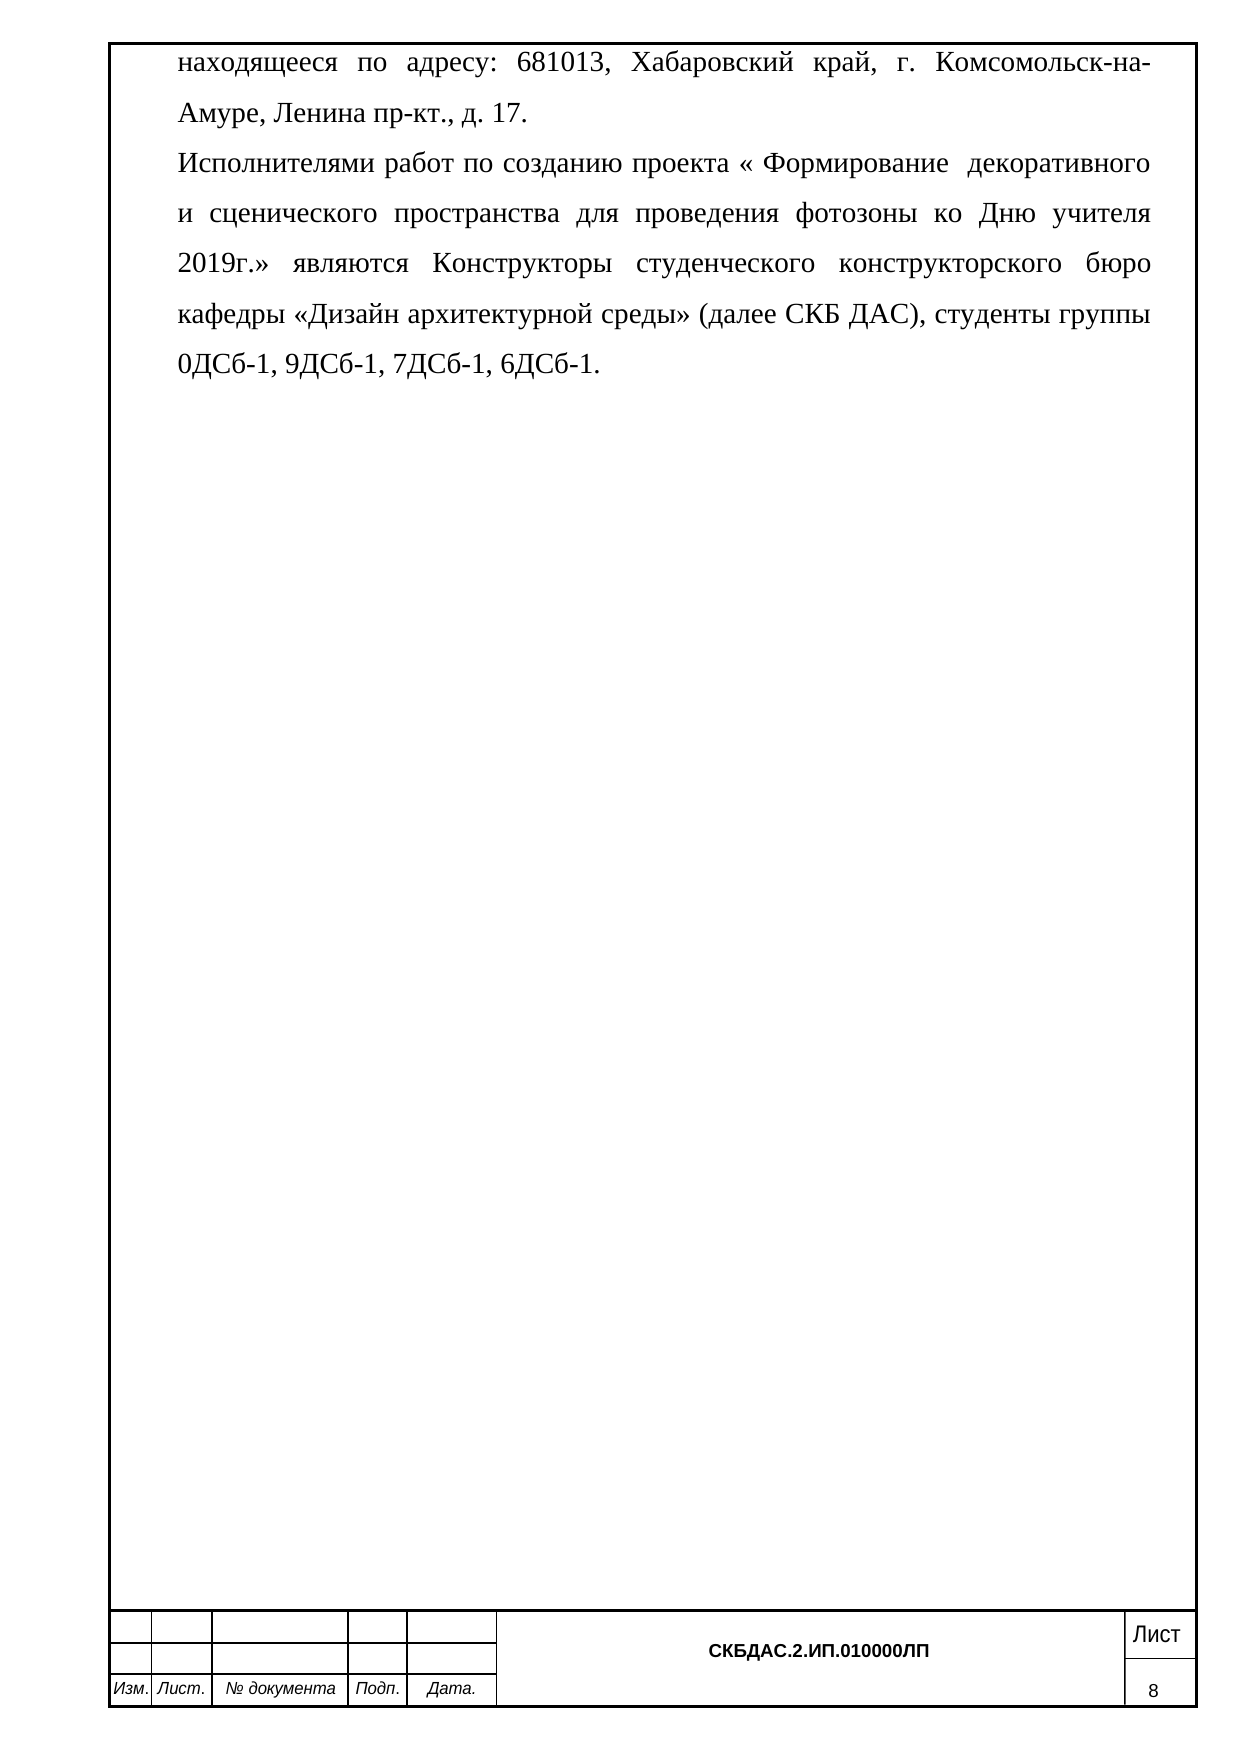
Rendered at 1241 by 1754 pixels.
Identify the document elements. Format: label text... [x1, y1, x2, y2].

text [177, 44, 1152, 128]
text Исполнителями работ по созданию проекта « Формирование декоративного и сценического пространства для проведения фотозоны ко Дню учителя 2019г.» являются Конструкторы студенческого конструкторского бюро кафедры «Дизайн архитектурной среды» (далее СКБ ДАС), студенты группы 0ДСб-1, 9ДСб-1, 7ДСб-1, 6ДСб-1. [177, 145, 1152, 380]
